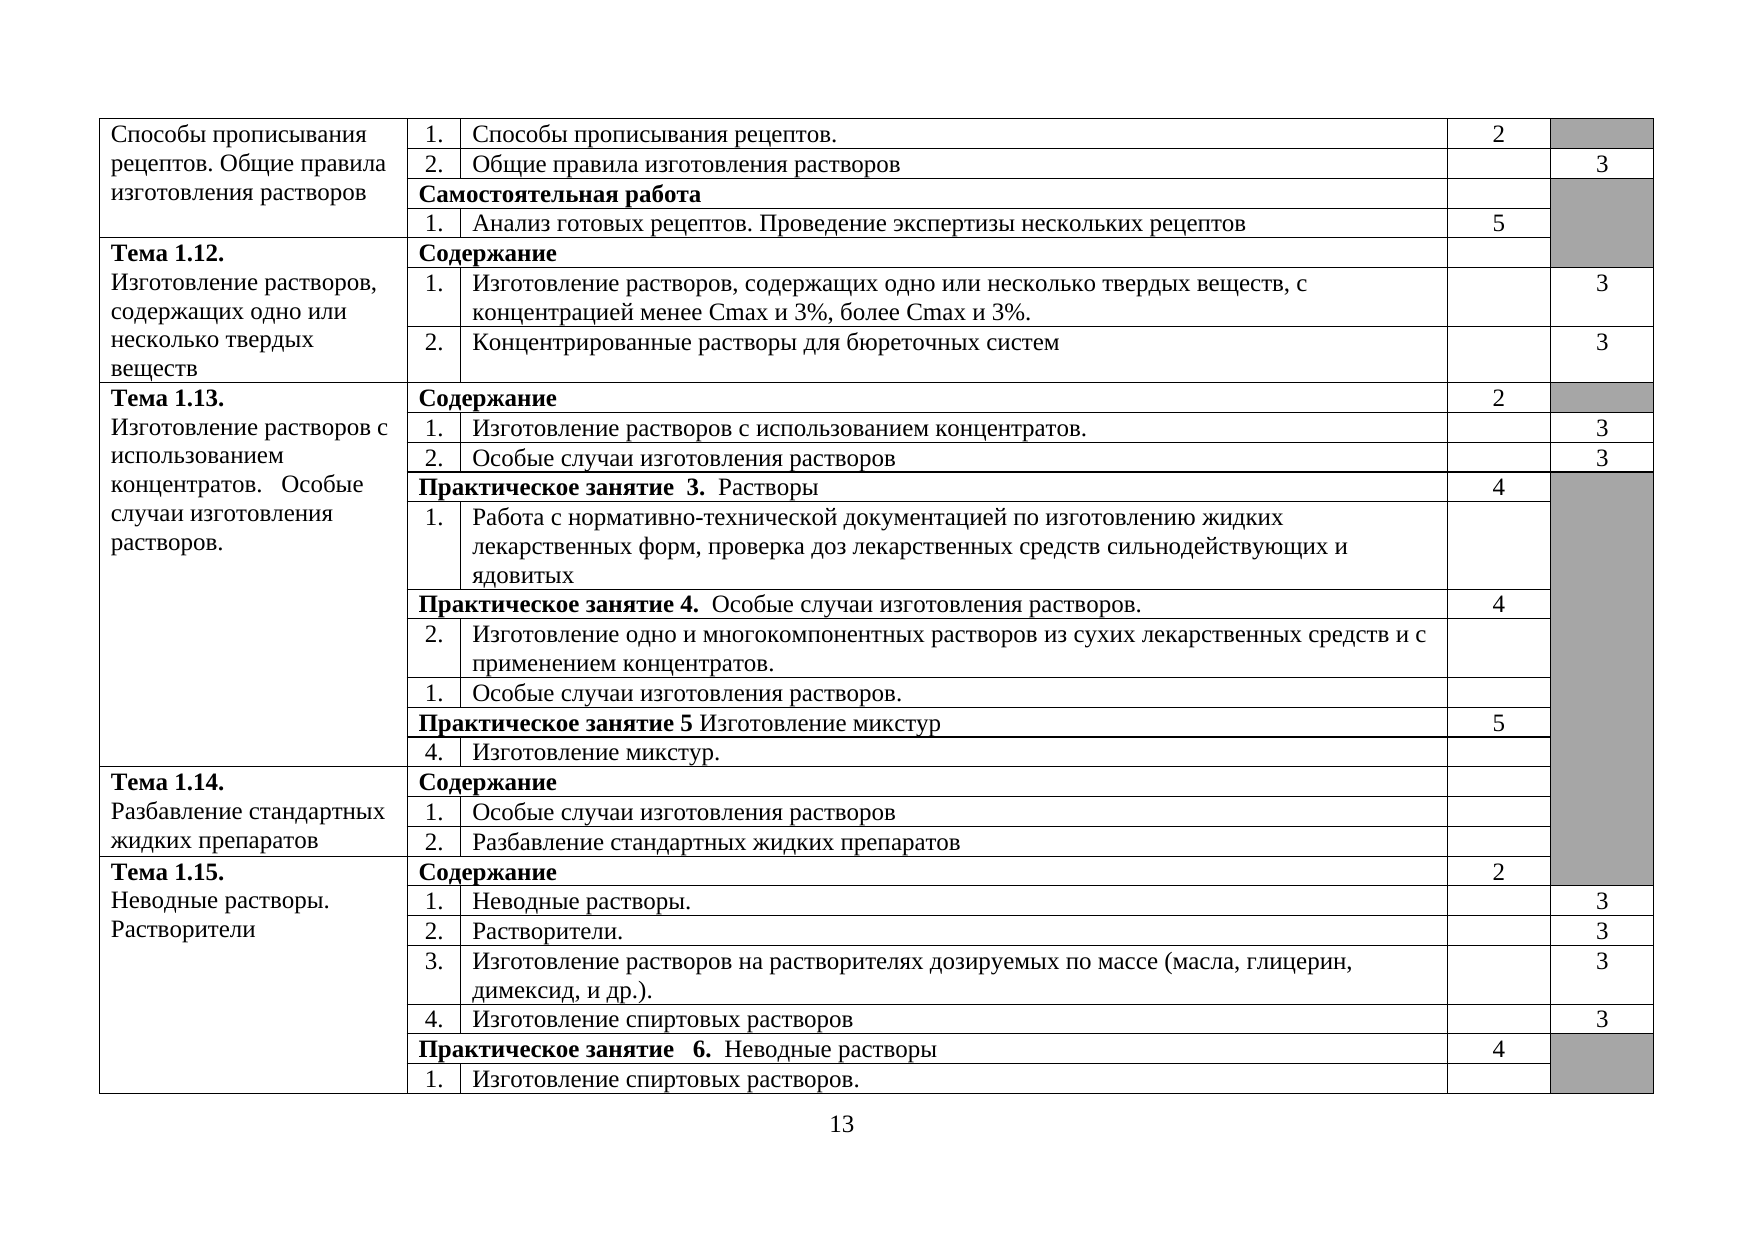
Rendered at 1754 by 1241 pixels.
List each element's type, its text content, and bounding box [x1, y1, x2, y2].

table_cell 1. [408, 268, 460, 326]
table_cell Изготовление растворов с использованием концентратов. [461, 413, 1447, 442]
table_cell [100, 119, 407, 237]
table_cell [1448, 797, 1550, 826]
table_cell 5 [1448, 708, 1550, 736]
table_cell Особые случаи изготовления растворов. [461, 678, 1447, 707]
table_cell Способы прописывания рецептов. [461, 119, 1447, 148]
table_cell Содержание [408, 238, 1447, 267]
table_cell [1448, 268, 1550, 326]
table_cell Общие правила изготовления растворов [461, 149, 1447, 178]
table_cell 2. [408, 443, 460, 471]
table_cell [1448, 767, 1550, 796]
table_cell Изготовление спиртовых растворов. [461, 1064, 1447, 1093]
table_cell 2. [408, 916, 460, 945]
table_cell [1448, 1005, 1550, 1033]
table_cell Растворители. [461, 916, 1447, 945]
table_cell 1. [408, 413, 460, 442]
table_cell 3 [1551, 413, 1653, 442]
table_cell 4. [408, 738, 460, 766]
table_cell [1448, 946, 1550, 1003]
table_cell 4 [1448, 1034, 1550, 1063]
table_cell Содержание [408, 857, 1447, 885]
table_cell Практическое занятие 4. Особые случаи изготовления растворов. [408, 590, 1447, 618]
table_cell 4 [1448, 473, 1550, 501]
table_cell [1551, 383, 1653, 412]
table_cell 3 [1551, 443, 1653, 471]
table_cell 1. [408, 502, 460, 588]
table_cell [1448, 1064, 1550, 1093]
table_cell [1551, 119, 1653, 148]
table_cell Изготовление одно и многокомпонентных растворов из сухих лекарственных средств и с применением концентратов. [461, 619, 1447, 677]
table_cell Особые случаи изготовления растворов [461, 443, 1447, 471]
table_cell 3 [1551, 268, 1653, 326]
table_cell 1. [408, 1064, 460, 1093]
table_cell 3 [1551, 886, 1653, 915]
table_cell 1. [408, 797, 460, 826]
table_cell [1448, 413, 1550, 442]
table_cell [1448, 149, 1550, 178]
table_cell [1448, 827, 1550, 856]
table_cell 2. [408, 149, 460, 178]
table_cell Тема 1.12. Изготовление растворов, содержащих одно или несколько твердых веществ [100, 238, 407, 382]
table_cell Практическое занятие 5 Изготовление микстур [408, 708, 1447, 736]
table_cell 3. [408, 946, 460, 1003]
table_cell [1448, 678, 1550, 707]
table_cell [1448, 502, 1550, 588]
table_cell [1551, 473, 1653, 885]
table_cell Практическое занятие 6. Неводные растворы [408, 1034, 1447, 1063]
table_cell 2. [408, 619, 460, 677]
table_cell Содержание [408, 767, 1447, 796]
table_cell 3 [1551, 149, 1653, 178]
table_cell [1448, 619, 1550, 677]
table_cell 2. [408, 827, 460, 856]
table_cell Разбавление стандартных жидких препаратов [461, 827, 1447, 856]
table_cell 5 [1448, 209, 1550, 237]
table_cell Концентрированные растворы для бюреточных систем [461, 327, 1447, 382]
table_cell Содержание [408, 383, 1447, 412]
table_cell [1448, 916, 1550, 945]
table_cell Изготовление растворов на растворителях дозируемых по массе (масла, глицерин, димексид, и др.). [461, 946, 1447, 1003]
table_cell 2. [408, 327, 460, 382]
table_cell Тема 1.14. Разбавление стандартных жидких препаратов [100, 767, 407, 856]
table_cell [1448, 238, 1550, 267]
table_cell Изготовление растворов, содержащих одно или несколько твердых веществ, с концентрацией менее Сmax и 3%, более Сmax и 3%. [461, 268, 1447, 326]
table_cell [1448, 738, 1550, 766]
table_cell 1. [408, 886, 460, 915]
table_cell 2 [1448, 383, 1550, 412]
table_cell Особые случаи изготовления растворов [461, 797, 1447, 826]
table_cell Неводные растворы. [461, 886, 1447, 915]
table_cell Тема 1.15. Неводные растворы. Растворители [100, 857, 407, 1093]
table_cell [1448, 443, 1550, 471]
table_cell Изготовление микстур. [461, 738, 1447, 766]
table_cell 2 [1448, 119, 1550, 148]
table_cell Анализ готовых рецептов. Проведение экспертизы нескольких рецептов [461, 209, 1447, 237]
table_cell 4 [1448, 590, 1550, 618]
table_cell 3 [1551, 327, 1653, 382]
table_cell 1. [408, 119, 460, 148]
table_cell [1551, 179, 1653, 267]
table_cell [1448, 886, 1550, 915]
table_cell Практическое занятие 3. Растворы [408, 473, 1447, 501]
table_cell 1. [408, 678, 460, 707]
table_cell [1448, 179, 1550, 207]
table_cell [1448, 327, 1550, 382]
table_cell 3 [1551, 916, 1653, 945]
table_cell 3 [1551, 1005, 1653, 1033]
table_cell Изготовление спиртовых растворов [461, 1005, 1447, 1033]
table_cell 4. [408, 1005, 460, 1033]
table_cell 2 [1448, 857, 1550, 885]
table_cell [1551, 1034, 1653, 1093]
table_cell Самостоятельная работа [408, 179, 1447, 207]
table_cell Тема 1.13. Изготовление растворов с использованием концентратов. Особые случаи изготовления растворов. [100, 383, 407, 766]
table_cell 3 [1551, 946, 1653, 1003]
table_cell Работа с нормативно-технической документацией по изготовлению жидких лекарственных форм, проверка доз лекарственных средств сильнодействующих и ядовитых [461, 502, 1447, 588]
table_cell 1. [408, 209, 460, 237]
